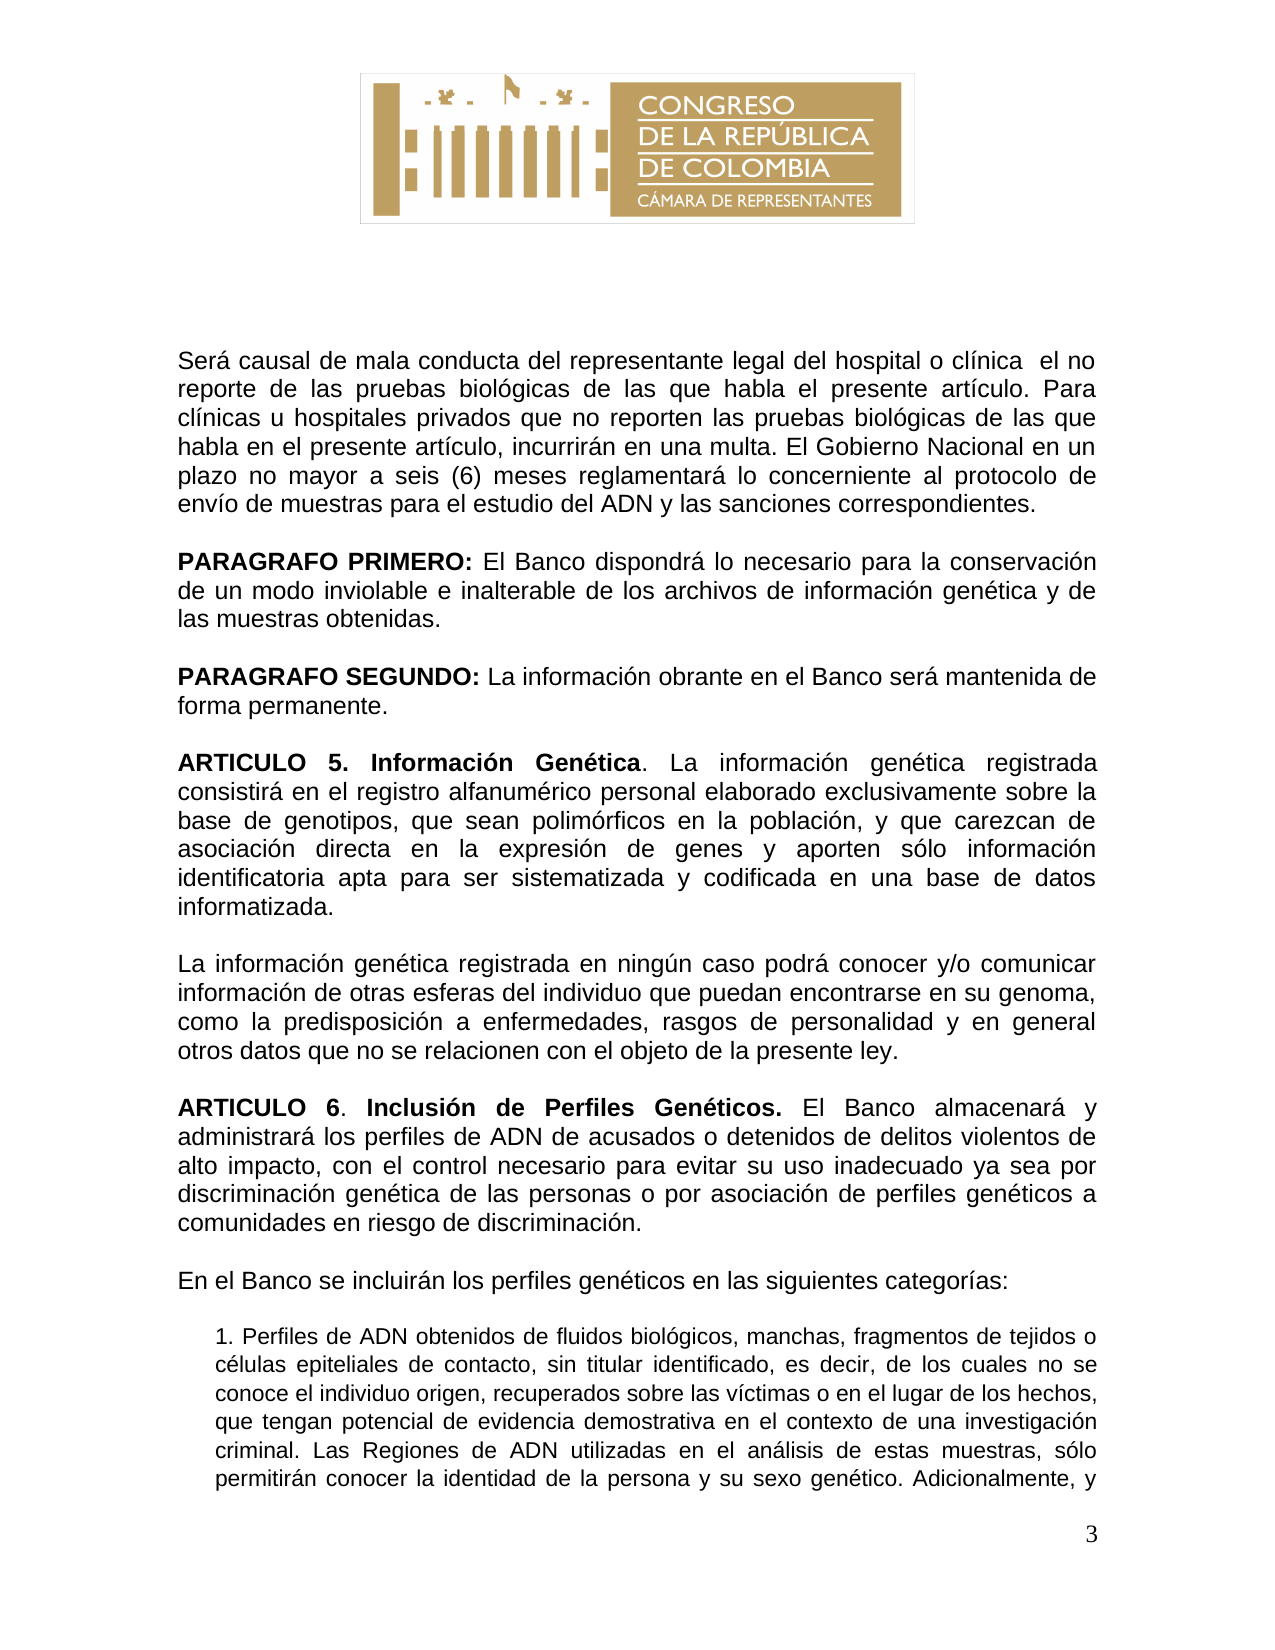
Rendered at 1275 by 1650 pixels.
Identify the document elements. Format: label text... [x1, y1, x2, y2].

text ARTICULO 6. Inclusión de Perfiles Genéticos. El Banco almacenará y administrará los perfiles de ADN de acusados o detenidos de delitos violentos de alto impacto, con el control necesario para evitar su uso inadecuado ya sea por discriminación genética de las personas o por asociación de perfiles genéticos a comunidades en riesgo de discriminación. [177, 1093, 1098, 1237]
text La información genética registrada en ningún caso podrá conocer y/o comunicar información de otras esferas del individuo que puedan encontrarse en su genoma, como la predisposición a enfermedades, rasgos de personalidad y en general otros datos que no se relacionen con el objeto de la presente ley. [177, 949, 1098, 1064]
text PARAGRAFO PRIMERO: El Banco dispondrá lo necesario para la conservación de un modo inviolable e inalterable de los archivos de información genética y de las muestras obtenidas. [177, 547, 1098, 633]
text Será causal de mala conducta del representante legal del hospital o clínica el no reporte de las pruebas biológicas de las que habla el presente artículo. Para clínicas u hospitales privados que no reporten las pruebas biológicas de las que habla en el presente artículo, incurrirán en una multa. El Gobierno Nacional en un plazo no mayor a seis (6) meses reglamentará lo concerniente al protocolo de envío de muestras para el estudio del ADN y las sanciones correspondientes. [177, 346, 1098, 518]
text PARAGRAFO SEGUNDO: La información obrante en el Banco será mantenida de forma permanente. [177, 662, 1098, 719]
text ARTICULO 5. Información Genética. La información genética registrada consistirá en el registro alfanumérico personal elaborado exclusivamente sobre la base de genotipos, que sean polimórficos en la población, y que carezcan de asociación directa en la expresión de genes y aporten sólo información identificatoria apta para ser sistematizada y codificada en una base de datos informatizada. [177, 748, 1098, 921]
picture [360, 73, 915, 224]
text En el Banco se incluirán los perfiles genéticos en las siguientes categorías: [177, 1266, 1098, 1294]
